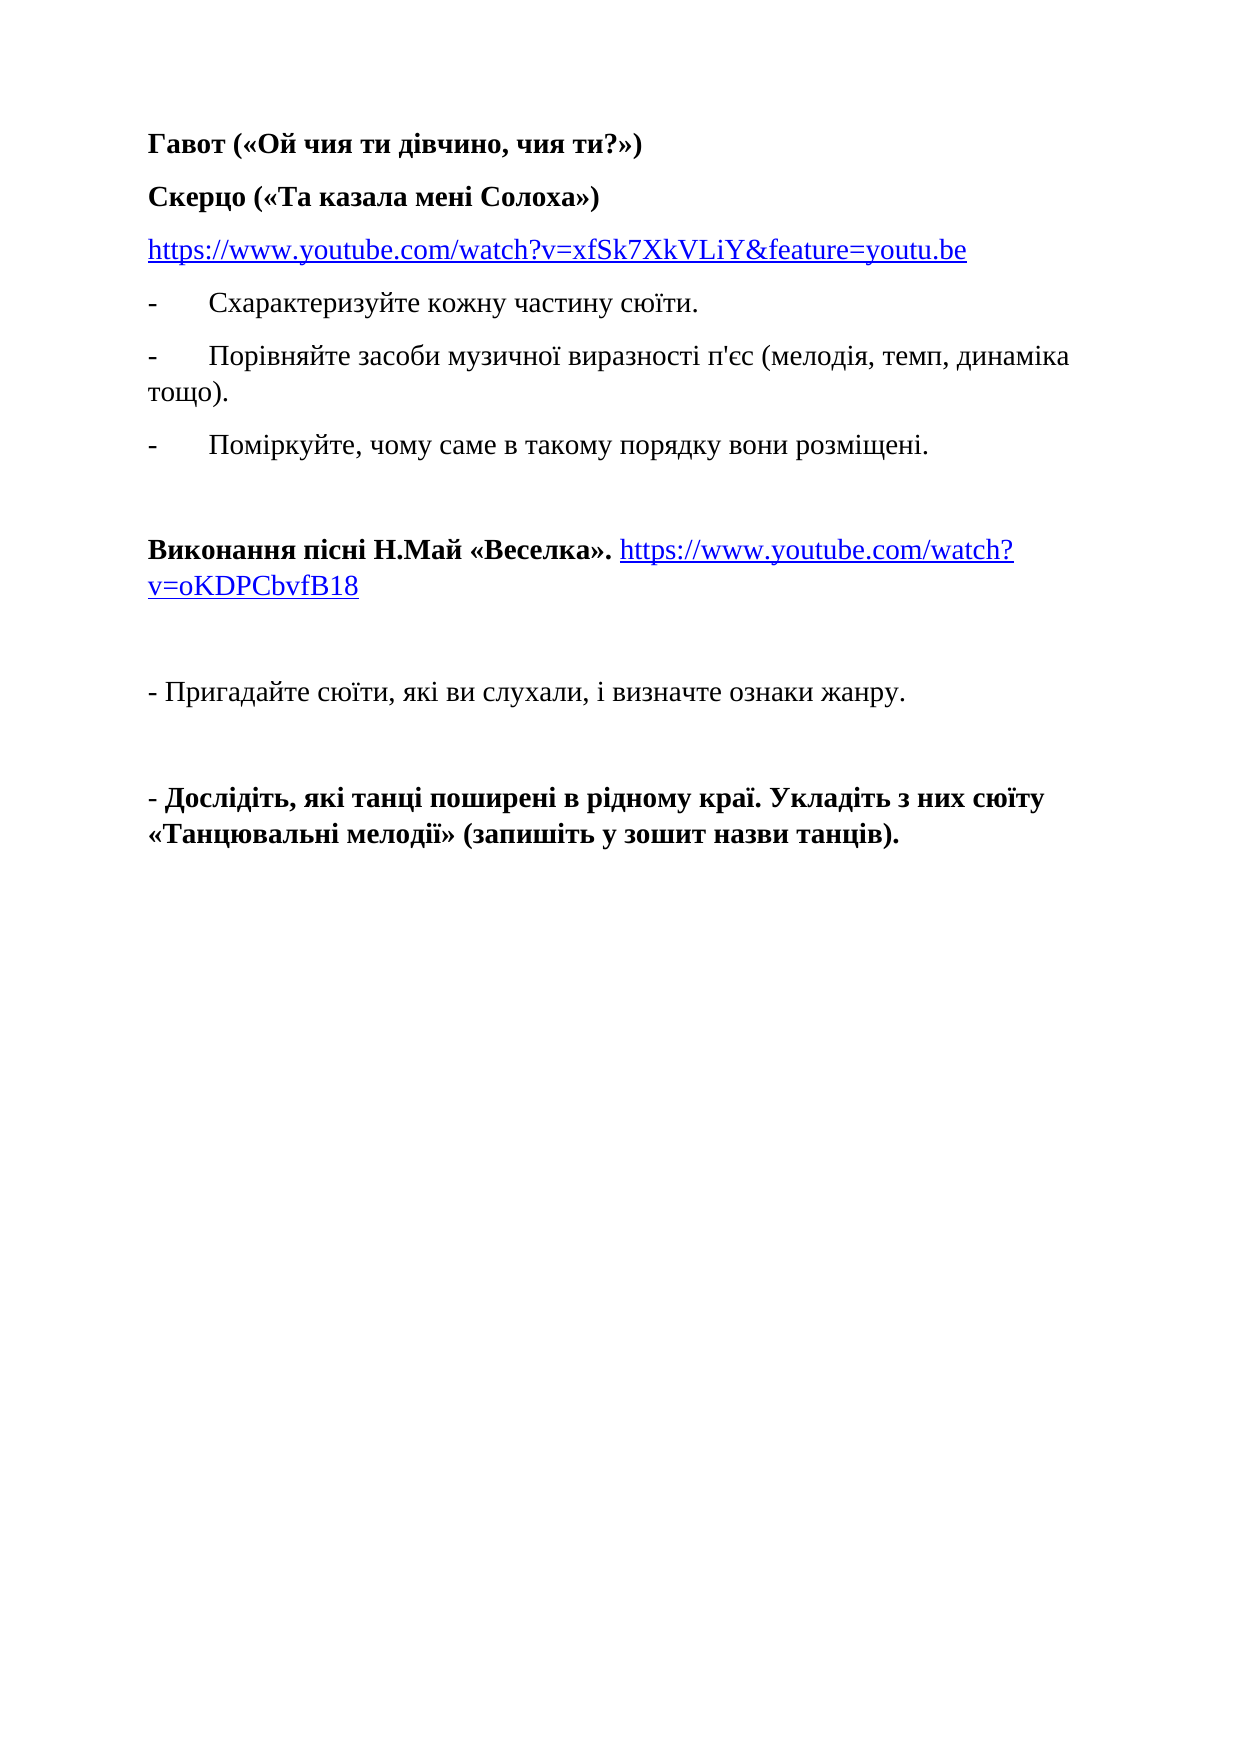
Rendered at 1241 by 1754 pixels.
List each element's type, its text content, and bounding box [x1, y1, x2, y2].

text Виконання пісні Н.Май «Веселка». https://www.youtube.com/watch?v=oKDPCbvfB18 [148, 532, 1152, 602]
text https://www.youtube.com/watch?v=xfSk7XkVLiY&feature=youtu.be [148, 232, 1152, 266]
text - Пригадайте сюїти, які ви слухали, і визначте ознаки жанру. [148, 674, 1152, 708]
text - Схарактеризуйте кожну частину сюїти. [148, 285, 1152, 318]
text - Дослідіть, які танці поширені в рідному краї. Укладіть з них сюїту «Танцювальні мелодії» (запишіть у зошит назви танців). [148, 780, 1152, 849]
text Скерцо («Та казала мені Солоха») [148, 179, 1152, 213]
text - Поміркуйте, чому саме в такому порядку вони розміщені. [148, 427, 1152, 460]
text Гавот («Ой чия ти дівчино, чия ти?») [148, 127, 1152, 160]
text - Порівняйте засоби музичної виразності п'єс (мелодія, темп, динаміка тощо). [148, 338, 1152, 407]
